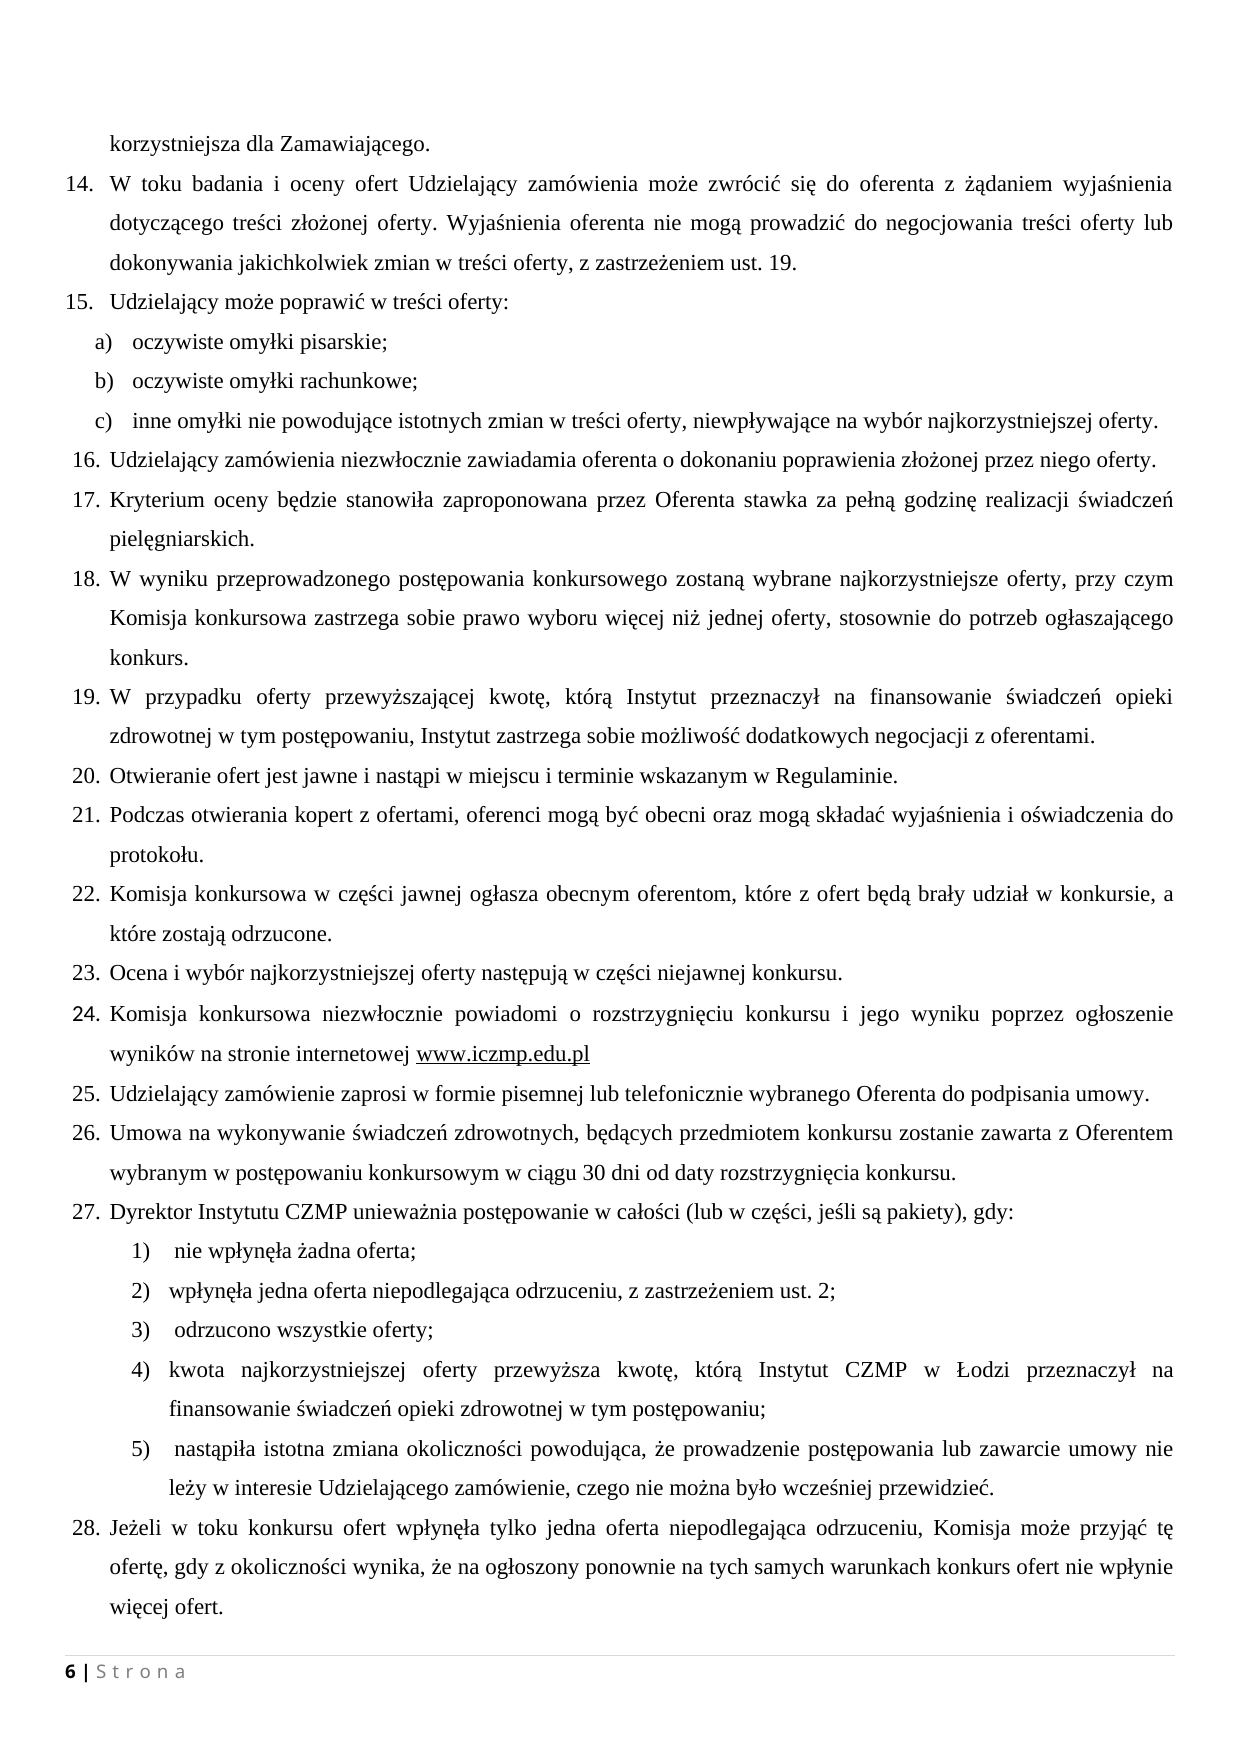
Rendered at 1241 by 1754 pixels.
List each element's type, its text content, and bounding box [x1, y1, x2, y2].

list oczywiste omyłki rachunkowe; [94, 367, 1175, 394]
list oczywiste omyłki pisarskie; [94, 328, 1175, 354]
list Komisja konkursowa w części jawnej ogłasza obecnym oferentom, które z ofert będą brały udział w konkursie, a które zostają odrzucone. [72, 881, 1175, 946]
list Komisja konkursowa niezwłocznie powiadomi o rozstrzygnięciu konkursu i jego wyniku poprzez ogłoszenie wyników na stronie internetowej www.iczmp.edu.pl [72, 999, 1175, 1066]
list nie wpłynęła żadna oferta; [131, 1237, 1175, 1264]
list Udzielający zamówienia niezwłocznie zawiadamia oferenta o dokonaniu poprawienia złożonej przez niego oferty. [72, 446, 1175, 473]
list Kryterium oceny będzie stanowiła zaproponowana przez Oferenta stawka za pełną godzinę realizacji świadczeń pielęgniarskich. [72, 486, 1175, 552]
list W wyniku przeprowadzonego postępowania konkursowego zostaną wybrane najkorzystniejsze oferty, przy czym Komisja konkursowa zastrzega sobie prawo wyboru więcej niż jednej oferty, stosownie do potrzeb ogłaszającego konkurs. [72, 565, 1175, 670]
list Udzielający zamówienie zaprosi w formie pisemnej lub telefonicznie wybranego Oferenta do podpisania umowy. [72, 1079, 1175, 1106]
list Dyrektor Instytutu CZMP unieważnia postępowanie w całości (lub w części, jeśli są pakiety), gdy: [72, 1198, 1175, 1224]
list Jeżeli w toku konkursu ofert wpłynęła tylko jedna oferta niepodlegająca odrzuceniu, Komisja może przyjąć tę ofertę, gdy z okoliczności wynika, że na ogłoszony ponownie na tych samych warunkach konkurs ofert nie wpłynie więcej ofert. [72, 1514, 1175, 1619]
list W przypadku oferty przewyższającej kwotę, którą Instytut przeznaczył na finansowanie świadczeń opieki zdrowotnej w tym postępowaniu, Instytut zastrzega sobie możliwość dodatkowych negocjacji z oferentami. [72, 683, 1175, 749]
list Udzielający może poprawić w treści oferty: [65, 288, 1175, 315]
list odrzucono wszystkie oferty; [131, 1316, 1175, 1343]
list inne omyłki nie powodujące istotnych zmian w treści oferty, niewpływające na wybór najkorzystniejszej oferty. [94, 407, 1175, 433]
list nastąpiła istotna zmiana okoliczności powodująca, że prowadzenie postępowania lub zawarcie umowy nie leży w interesie Udzielającego zamówienie, czego nie można było wcześniej przewidzieć. [131, 1435, 1175, 1501]
list Podczas otwierania kopert z ofertami, oferenci mogą być obecni oraz mogą składać wyjaśnienia i oświadczenia do protokołu. [72, 802, 1175, 867]
list W toku badania i oceny ofert Udzielający zamówienia może zwrócić się do oferenta z żądaniem wyjaśnienia dotyczącego treści złożonej oferty. Wyjaśnienia oferenta nie mogą prowadzić do negocjowania treści oferty lub dokonywania jakichkolwiek zmian w treści oferty, z zastrzeżeniem ust. 19. [65, 170, 1175, 275]
list Otwieranie ofert jest jawne i nastąpi w miejscu i terminie wskazanym w Regulaminie. [72, 762, 1175, 788]
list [65, 130, 1175, 157]
list wpłynęła jedna oferta niepodlegająca odrzuceniu, z zastrzeżeniem ust. 2; [131, 1277, 1175, 1303]
list Umowa na wykonywanie świadczeń zdrowotnych, będących przedmiotem konkursu zostanie zawarta z Oferentem wybranym w postępowaniu konkursowym w ciągu 30 dni od daty rozstrzygnięcia konkursu. [72, 1119, 1175, 1185]
list Ocena i wybór najkorzystniejszej oferty następują w części niejawnej konkursu. [72, 959, 1175, 986]
list kwota najkorzystniejszej oferty przewyższa kwotę, którą Instytut CZMP w Łodzi przeznaczył na finansowanie świadczeń opieki zdrowotnej w tym postępowaniu; [131, 1356, 1175, 1422]
